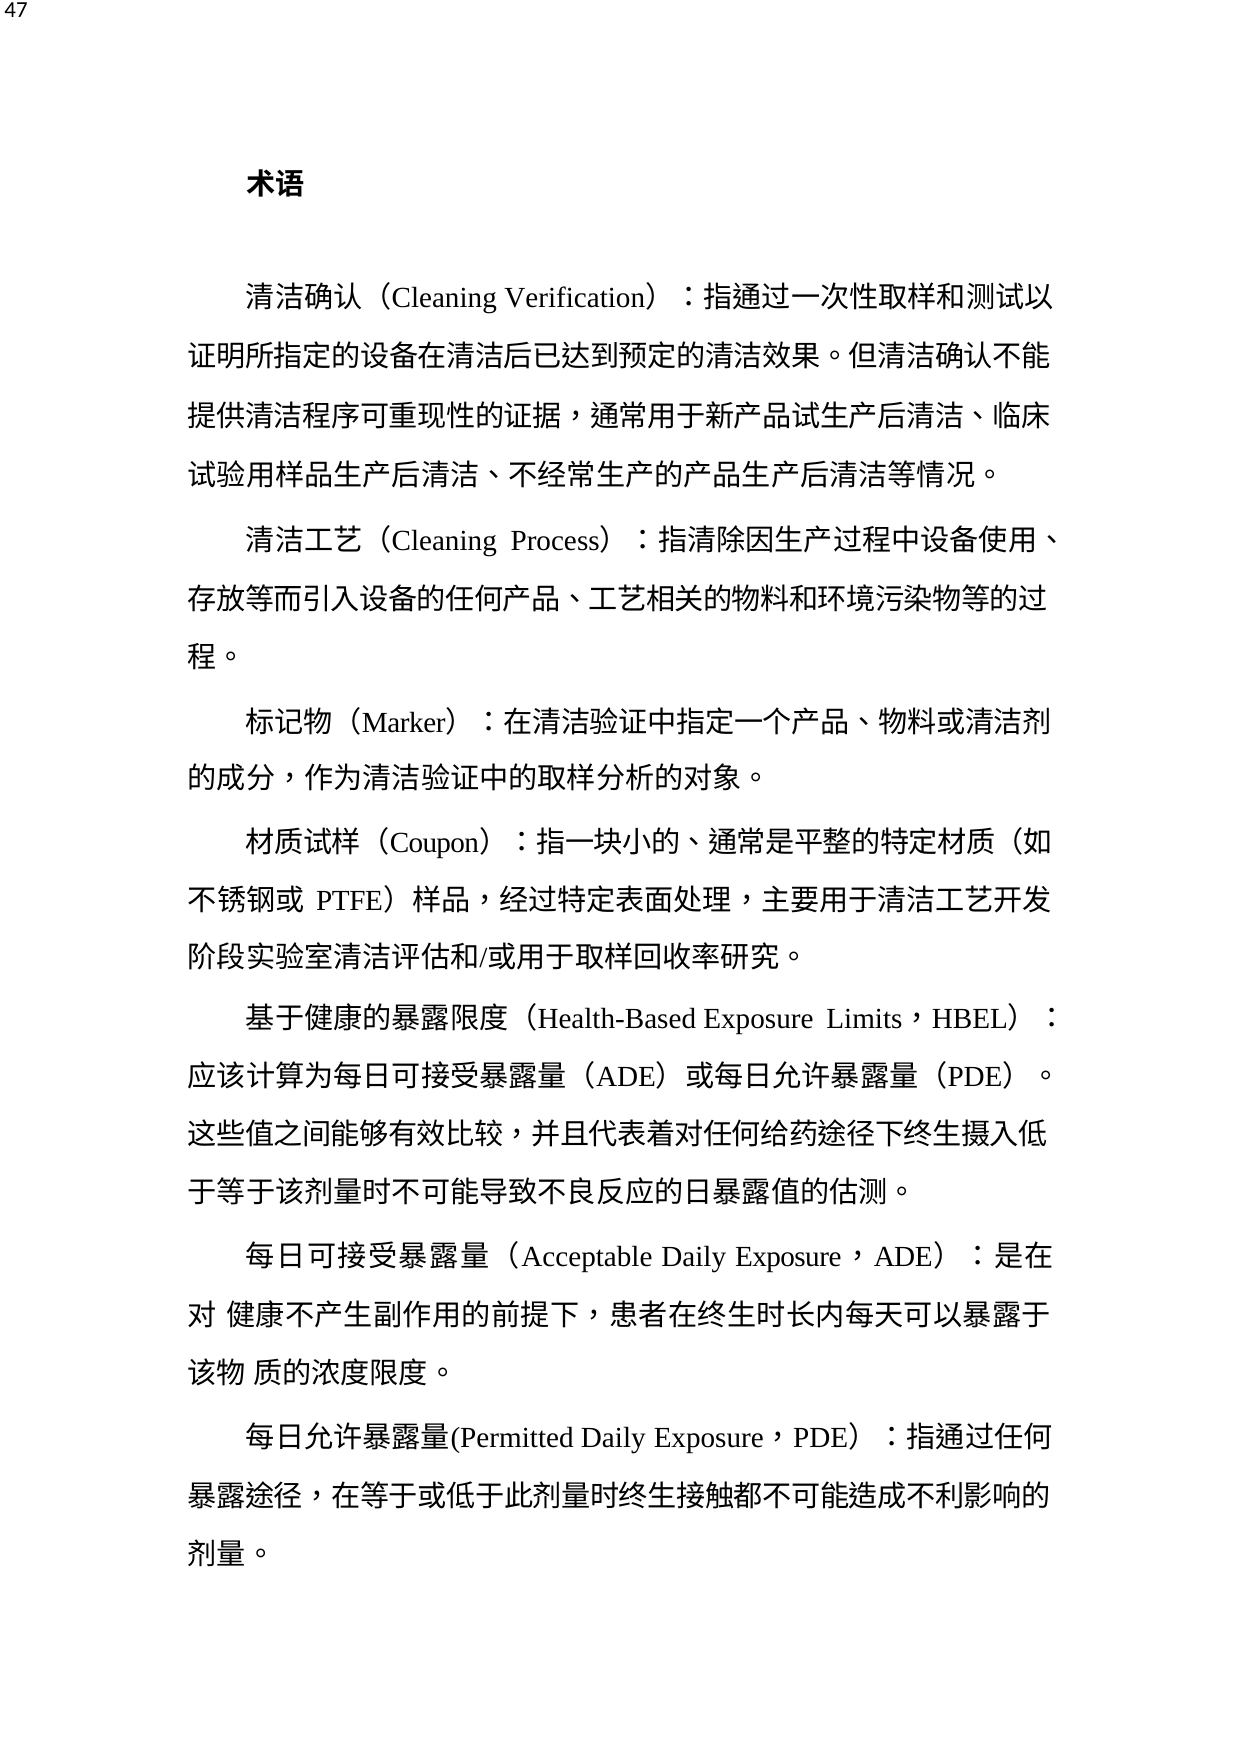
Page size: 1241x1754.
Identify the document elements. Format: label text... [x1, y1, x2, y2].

text 基于健康的暴露限度（Health-Based Exposure Limits，HBEL）： 应该计算为每日可接受暴露量（ADE）或每日允许暴露量（PDE）。 这些值之间能够有效比较，并且代表着对任何给药途径下终生摄入低 于等于该剂量时不可能导致不良反应的日暴露值的估测。 [187, 997, 1080, 1211]
text 清洁工艺（Cleaning Process）：指清除因生产过程中设备使用、 存放等而引入设备的任何产品、工艺相关的物料和环境污染物等的过 程。 [187, 519, 1080, 676]
subtitle 术语 [246, 164, 1080, 202]
text 每日允许暴露量(Permitted Daily Exposure，PDE）：指通过任何 暴露途径，在等于或低于此剂量时终生接触都不可能造成不利影响的 剂量。 [187, 1417, 1053, 1573]
text 标记物（Marker）：在清洁验证中指定一个产品、物料或清洁剂 的成分，作为清洁验证中的取样分析的对象。 [187, 701, 1053, 797]
text 材质试样（Coupon）：指一块小的、通常是平整的特定材质（如 不锈钢或 PTFE）样品，经过特定表面处理，主要用于清洁工艺开发 阶段实验室清洁评估和/或用于取样回收率研究。 [187, 821, 1053, 976]
text 每日可接受暴露量（Acceptable Daily Exposure，ADE）：是在对 健康不产生副作用的前提下，患者在终生时长内每天可以暴露于该物 质的浓度限度。 [187, 1235, 1053, 1392]
text 清洁确认（Cleaning Verification）：指通过一次性取样和测试以 证明所指定的设备在清洁后已达到预定的清洁效果。但清洁确认不能 提供清洁程序可重现性的证据，通常用于新产品试生产后清洁、临床 试验用样品生产后清洁、不经常生产的产品生产后清洁等情况。 [187, 276, 1053, 494]
